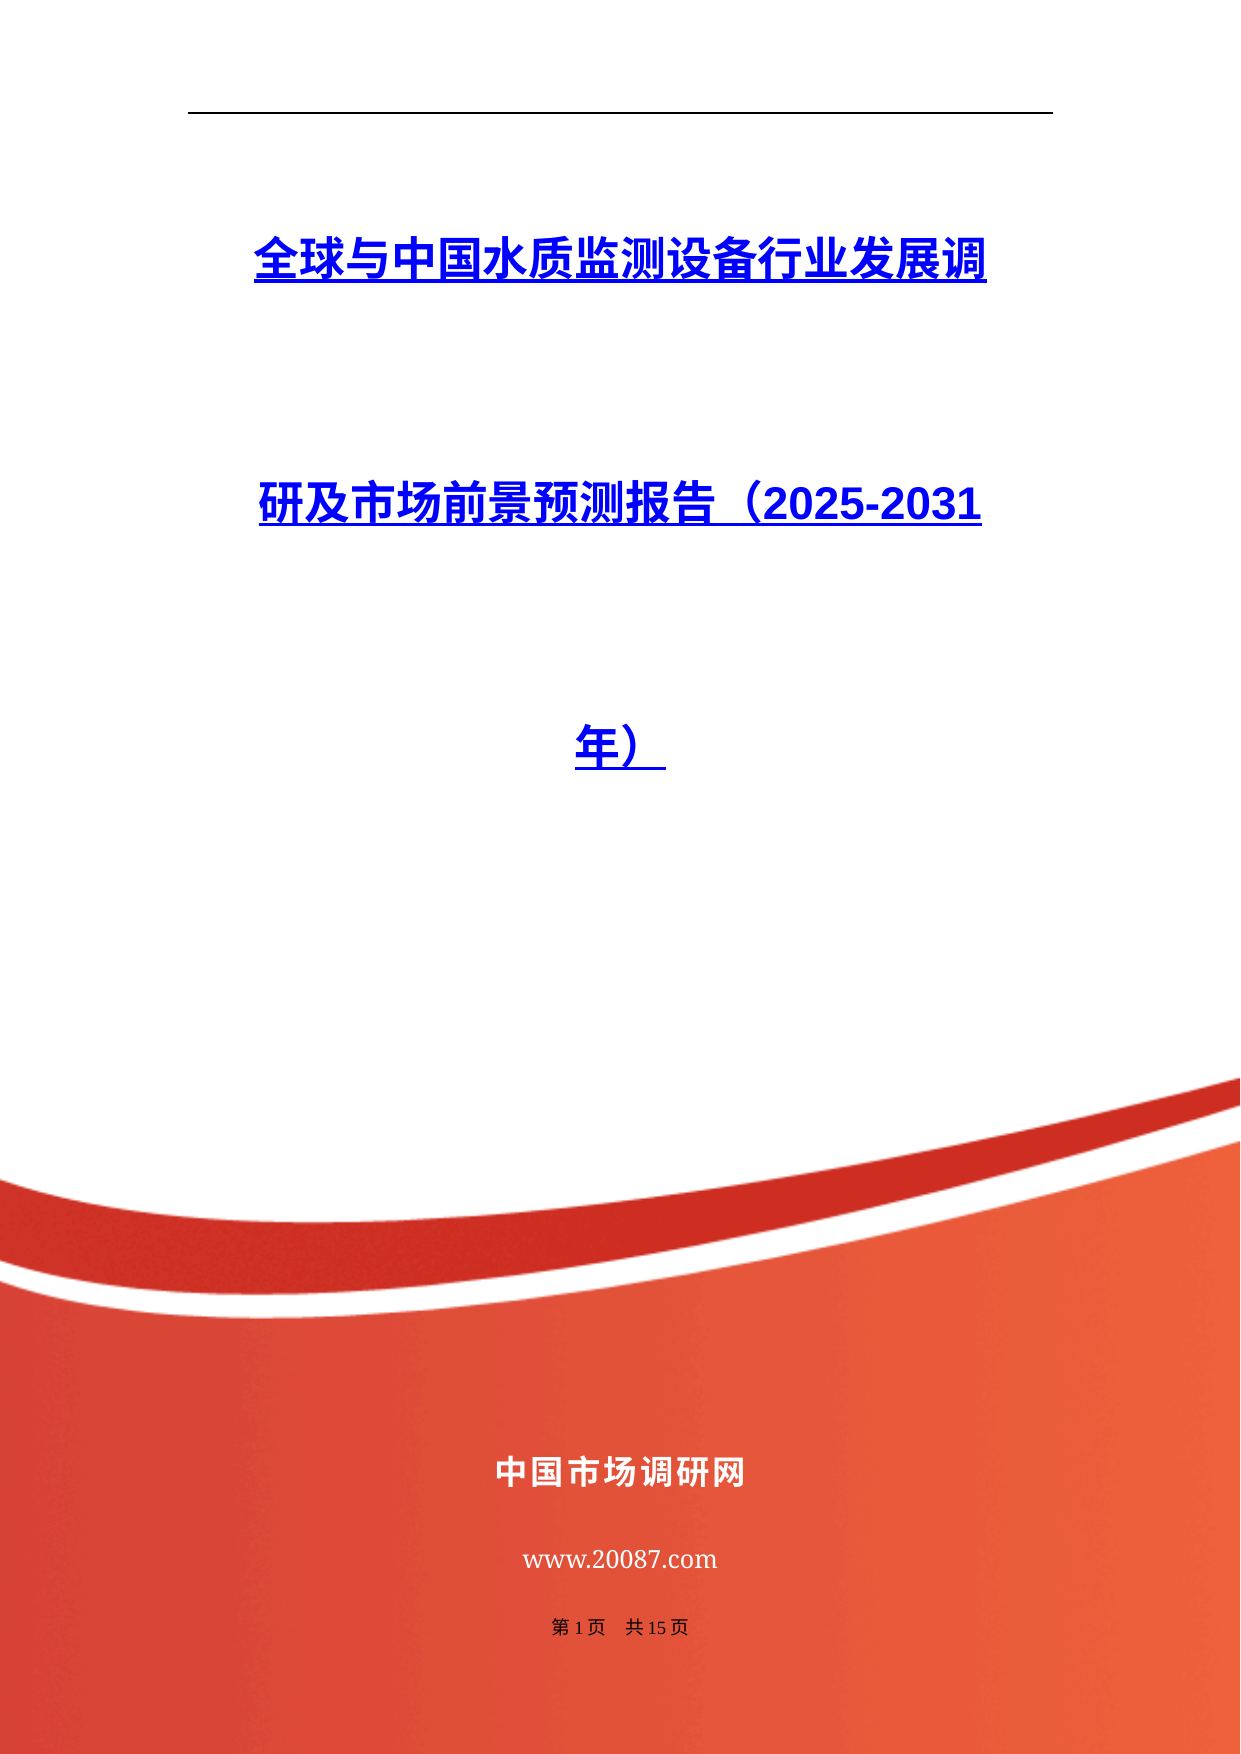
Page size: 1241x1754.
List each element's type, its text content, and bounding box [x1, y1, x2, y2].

picture [0, 1006, 1241, 1754]
text www.20087.com [187, 1526, 1053, 1591]
table_header 全球与中国水质监测设备行业发展调研及市场前景预测报告（2025-2031年） [188, 207, 1053, 871]
subtitle 中国市场调研网 [187, 1437, 1053, 1502]
